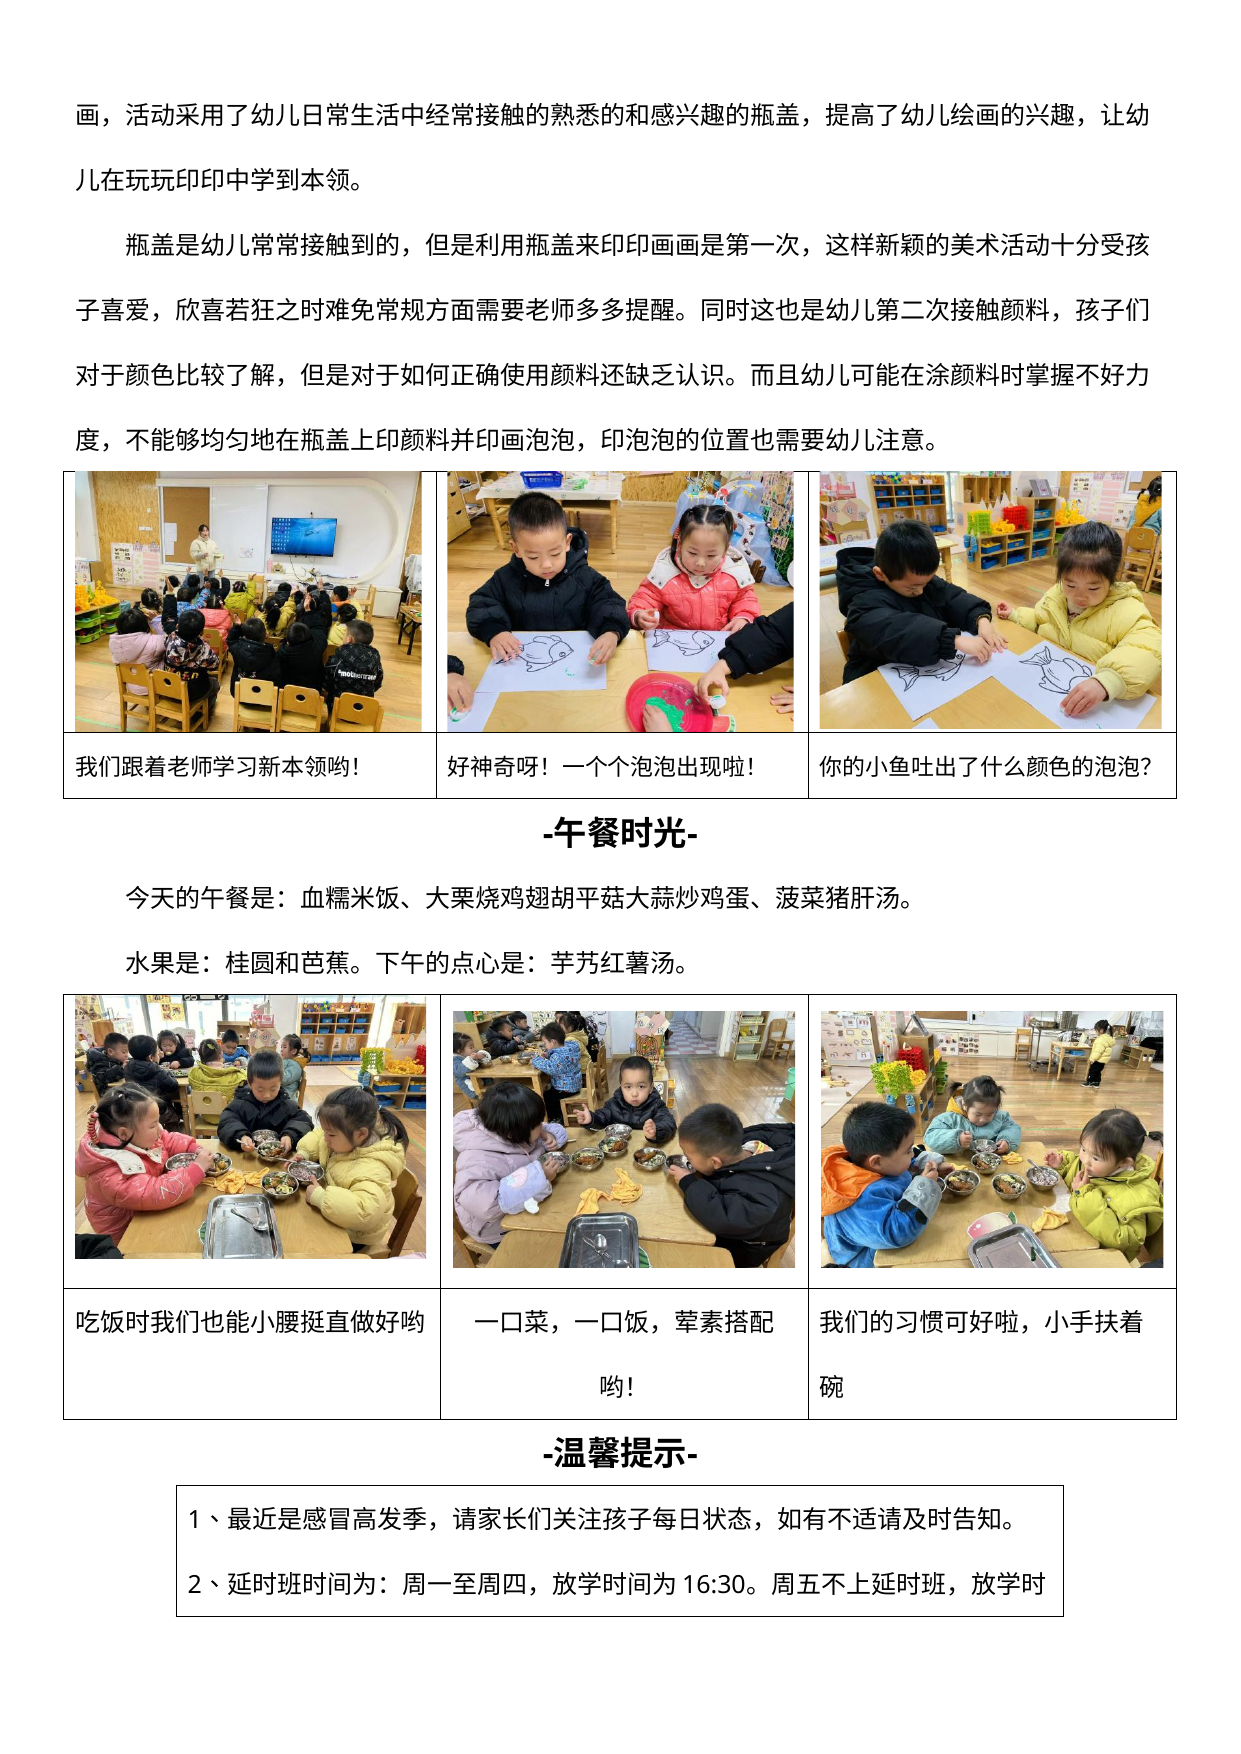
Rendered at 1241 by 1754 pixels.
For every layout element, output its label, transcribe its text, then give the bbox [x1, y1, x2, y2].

text 今天的午餐是：血糯米饭、大栗烧鸡翅胡平菇大蒜炒鸡蛋、菠菜猪肝汤。 [75, 864, 1165, 929]
picture [453, 1011, 796, 1268]
text 水果是：桂圆和芭蕉。下午的点心是：芋艿红薯汤。 [75, 929, 1165, 994]
text -温馨提示- [75, 1420, 1165, 1484]
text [75, 81, 1165, 211]
table_header [809, 995, 1176, 1287]
table_cell 我们的习惯可好啦，小手扶着碗 [809, 1289, 1176, 1418]
table_header [64, 995, 440, 1287]
table_cell 吃饭时我们也能小腰挺直做好哟 [64, 1289, 440, 1418]
table_header [64, 472, 75, 732]
table_cell 好神奇呀！一个个泡泡出现啦！ [437, 733, 808, 798]
picture [819, 471, 1162, 729]
table_header [441, 995, 808, 1287]
table_header [437, 472, 447, 732]
picture [75, 995, 427, 1259]
table_cell 一口菜，一口饭，荤素搭配哟！ [441, 1289, 808, 1418]
table_cell 你的小鱼吐出了什么颜色的泡泡？ [809, 733, 1176, 798]
picture [75, 471, 422, 732]
text -午餐时光- [75, 799, 1165, 864]
table_header [809, 472, 1176, 732]
table_header [422, 472, 436, 732]
table_cell 我们跟着老师学习新本领哟！ [64, 733, 436, 798]
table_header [177, 1486, 1063, 1616]
text 瓶盖是幼儿常常接触到的，但是利用瓶盖来印印画画是第一次，这样新颖的美术活动十分受孩子喜爱，欣喜若狂之时难免常规方面需要老师多多提醒。同时这也是幼儿第二次接触颜料，孩子们对于颜色比较了解，但是对于如何正确使用颜料还缺乏认识。而且幼儿可能在涂颜料时掌握不好力度，不能够均匀地在瓶盖上印颜料并印画泡泡，印泡泡的位置也需要幼儿注意。 [75, 211, 1165, 471]
picture [821, 1011, 1164, 1268]
table_header [794, 472, 808, 732]
picture [447, 471, 794, 732]
